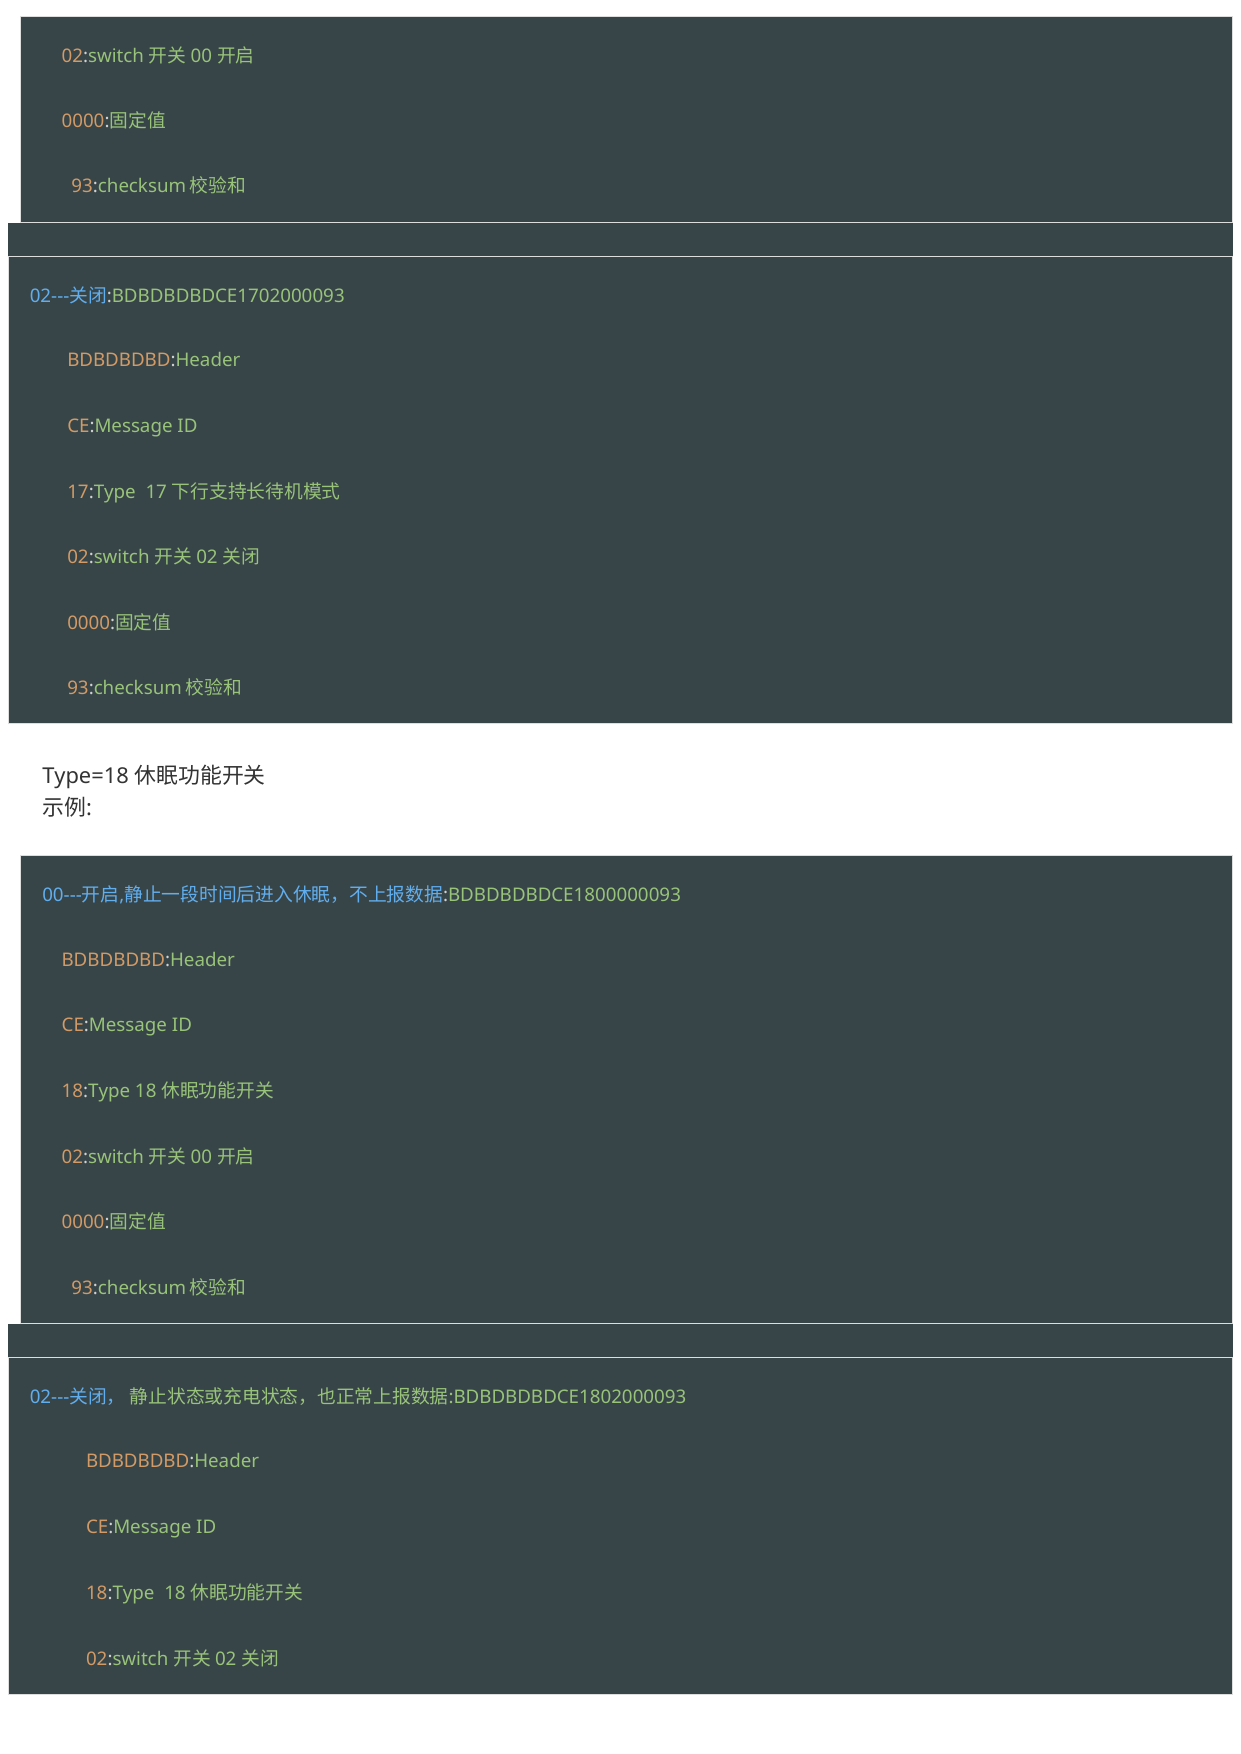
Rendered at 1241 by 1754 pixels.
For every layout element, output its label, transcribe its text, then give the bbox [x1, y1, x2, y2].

text 02:switch 开关 02 关闭 [9, 1619, 1232, 1694]
text 0000:固定值 [21, 81, 1232, 136]
text BDBDBDBD:Header [9, 321, 1232, 376]
text BDBDBDBD:Header [9, 1422, 1232, 1477]
text 18:Type 18 休眠功能开关 [21, 1052, 1232, 1106]
text 93:checksum校验和 [9, 648, 1232, 723]
text CE:Message ID [21, 986, 1232, 1041]
text CE:Message ID [9, 387, 1232, 441]
text 0000:固定值 [21, 1182, 1232, 1237]
text 02---关闭， 静止状态或充电状态，也正常上报数据:BDBDBDBDCE1802000093 [9, 1358, 1232, 1411]
text BDBDBDBD:Header [21, 921, 1232, 975]
text 0000:固定值 [9, 583, 1232, 637]
text 02:switch 开关 00 开启 [21, 1117, 1232, 1171]
text 02:switch 开关 02 关闭 [9, 517, 1232, 572]
text 17:Type 17 下行支持长待机模式 [9, 452, 1232, 506]
text 02:switch 开关 00 开启 [21, 17, 1232, 70]
text 00---开启,静止一段时间后进入休眠，不上报数据:BDBDBDBDCE1800000093 [21, 856, 1232, 910]
text CE:Message ID [9, 1488, 1232, 1542]
text 93:checksum校验和 [21, 1248, 1232, 1323]
text Type=18 休眠功能开关 示例: [42, 757, 1211, 822]
text 93:checksum校验和 [21, 147, 1232, 222]
text 02---关闭:BDBDBDBDCE1702000093 [9, 257, 1232, 310]
text 18:Type 18 休眠功能开关 [9, 1553, 1232, 1608]
